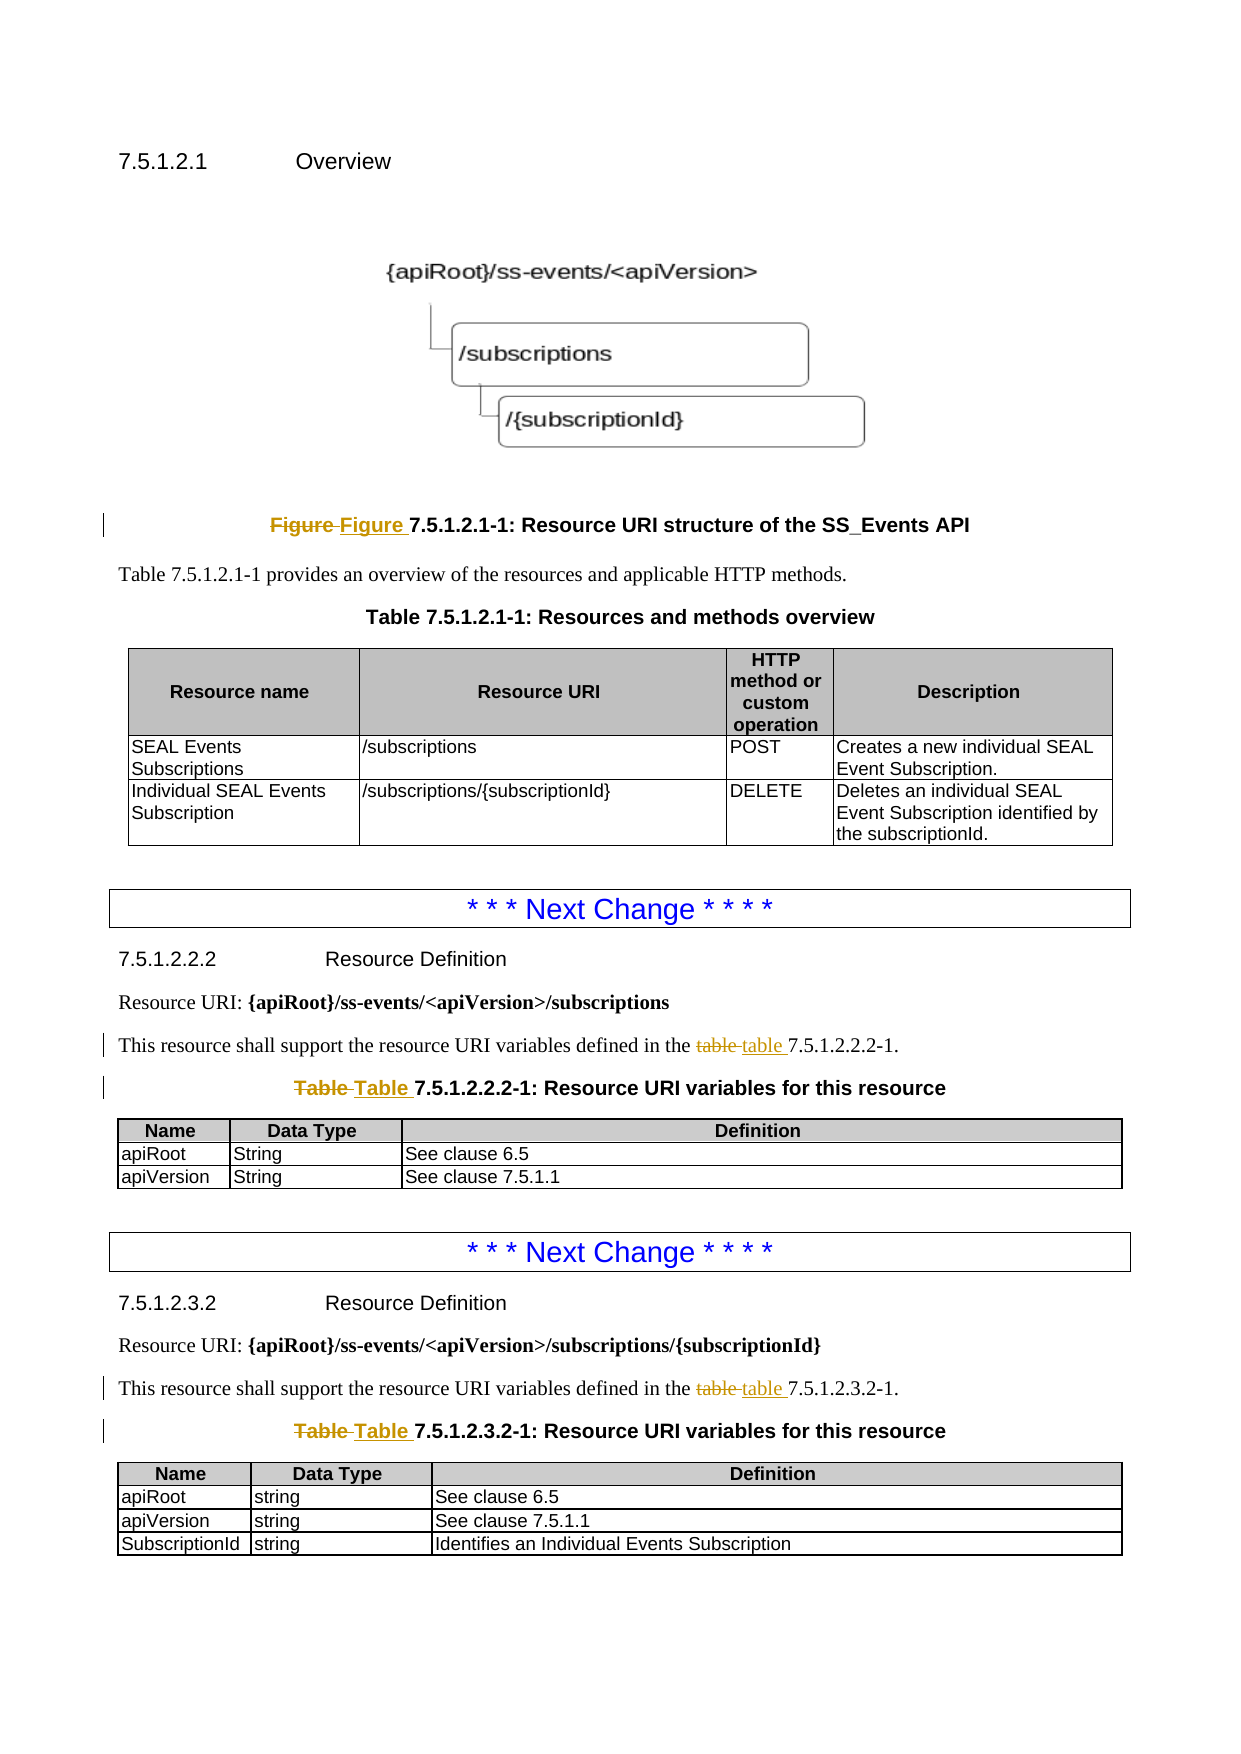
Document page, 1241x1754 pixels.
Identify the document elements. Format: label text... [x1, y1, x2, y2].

table_cell string [252, 1486, 431, 1508]
table_cell SEAL Events Subscriptions [129, 736, 359, 779]
table_header Definition [433, 1463, 1121, 1485]
table_header Description [834, 649, 1112, 735]
text 7.5.1.2.2.2-1: Resource URI variables for this resource [118, 1076, 1122, 1099]
table_cell Identifies an Individual Events Subscription [433, 1533, 1121, 1554]
text Table 7.5.1.2.1-1 provides an overview of the resources and applicable HTTP methods. [118, 562, 1122, 586]
table_cell SubscriptionId [119, 1533, 250, 1554]
table_cell Deletes an individual SEAL Event Subscription identified by the subscriptionId. [834, 780, 1112, 845]
text This resource shall support the resource URI variables defined in the 7.5.1.2.2.2-1. [118, 1033, 1122, 1057]
table_cell See clause 6.5 [403, 1143, 1121, 1164]
text Resource URI: {apiRoot}/ss-events/<apiVersion>/subscriptions/{subscriptionId} [118, 1333, 1122, 1357]
table_cell string [252, 1510, 431, 1531]
text * * * Next Change * * * * [110, 1233, 1130, 1271]
table_cell Creates a new individual SEAL Event Subscription. [834, 736, 1112, 779]
table_header Definition [403, 1120, 1121, 1141]
table_cell apiRoot [119, 1486, 250, 1508]
table_header HTTP method or custom operation [727, 649, 833, 735]
table_cell See clause 7.5.1.1 [433, 1510, 1121, 1531]
table_cell Individual SEAL Events Subscription [129, 780, 359, 845]
table_cell /subscriptions [360, 736, 726, 779]
text This resource shall support the resource URI variables defined in the 7.5.1.2.3.2-1. [118, 1376, 1122, 1400]
table_header Resource name [129, 649, 359, 735]
table_cell string [252, 1533, 431, 1554]
table_header Data Type [231, 1120, 401, 1141]
table_cell String [231, 1166, 401, 1188]
subtitle 7.5.1.2.2.2 Resource Definition [118, 947, 1122, 971]
table_cell See clause 6.5 [433, 1486, 1121, 1508]
table_header Resource URI [360, 649, 726, 735]
table_cell POST [727, 736, 833, 779]
text Table 7.5.1.2.1-1: Resources and methods overview [118, 605, 1122, 629]
table_header Data Type [252, 1463, 431, 1485]
table_cell apiVersion [119, 1510, 250, 1531]
table_cell apiRoot [119, 1143, 229, 1164]
subtitle 7.5.1.2.3.2 Resource Definition [118, 1291, 1122, 1314]
text 7.5.1.2.1-1: Resource URI structure of the SS_Events API [118, 513, 1122, 537]
subtitle 7.5.1.2.1 Overview [118, 148, 1122, 174]
text * * * Next Change * * * * [110, 890, 1130, 927]
text 7.5.1.2.3.2-1: Resource URI variables for this resource [118, 1419, 1122, 1443]
table_cell DELETE [727, 780, 833, 845]
table_header Name [119, 1120, 229, 1141]
table_cell See clause 7.5.1.1 [403, 1166, 1121, 1188]
table_cell /subscriptions/{subscriptionId} [360, 780, 726, 845]
text Resource URI: {apiRoot}/ss-events/<apiVersion>/subscriptions [118, 990, 1122, 1014]
table_cell String [231, 1143, 401, 1164]
table_cell apiVersion [119, 1166, 229, 1188]
table_header Name [119, 1463, 250, 1485]
